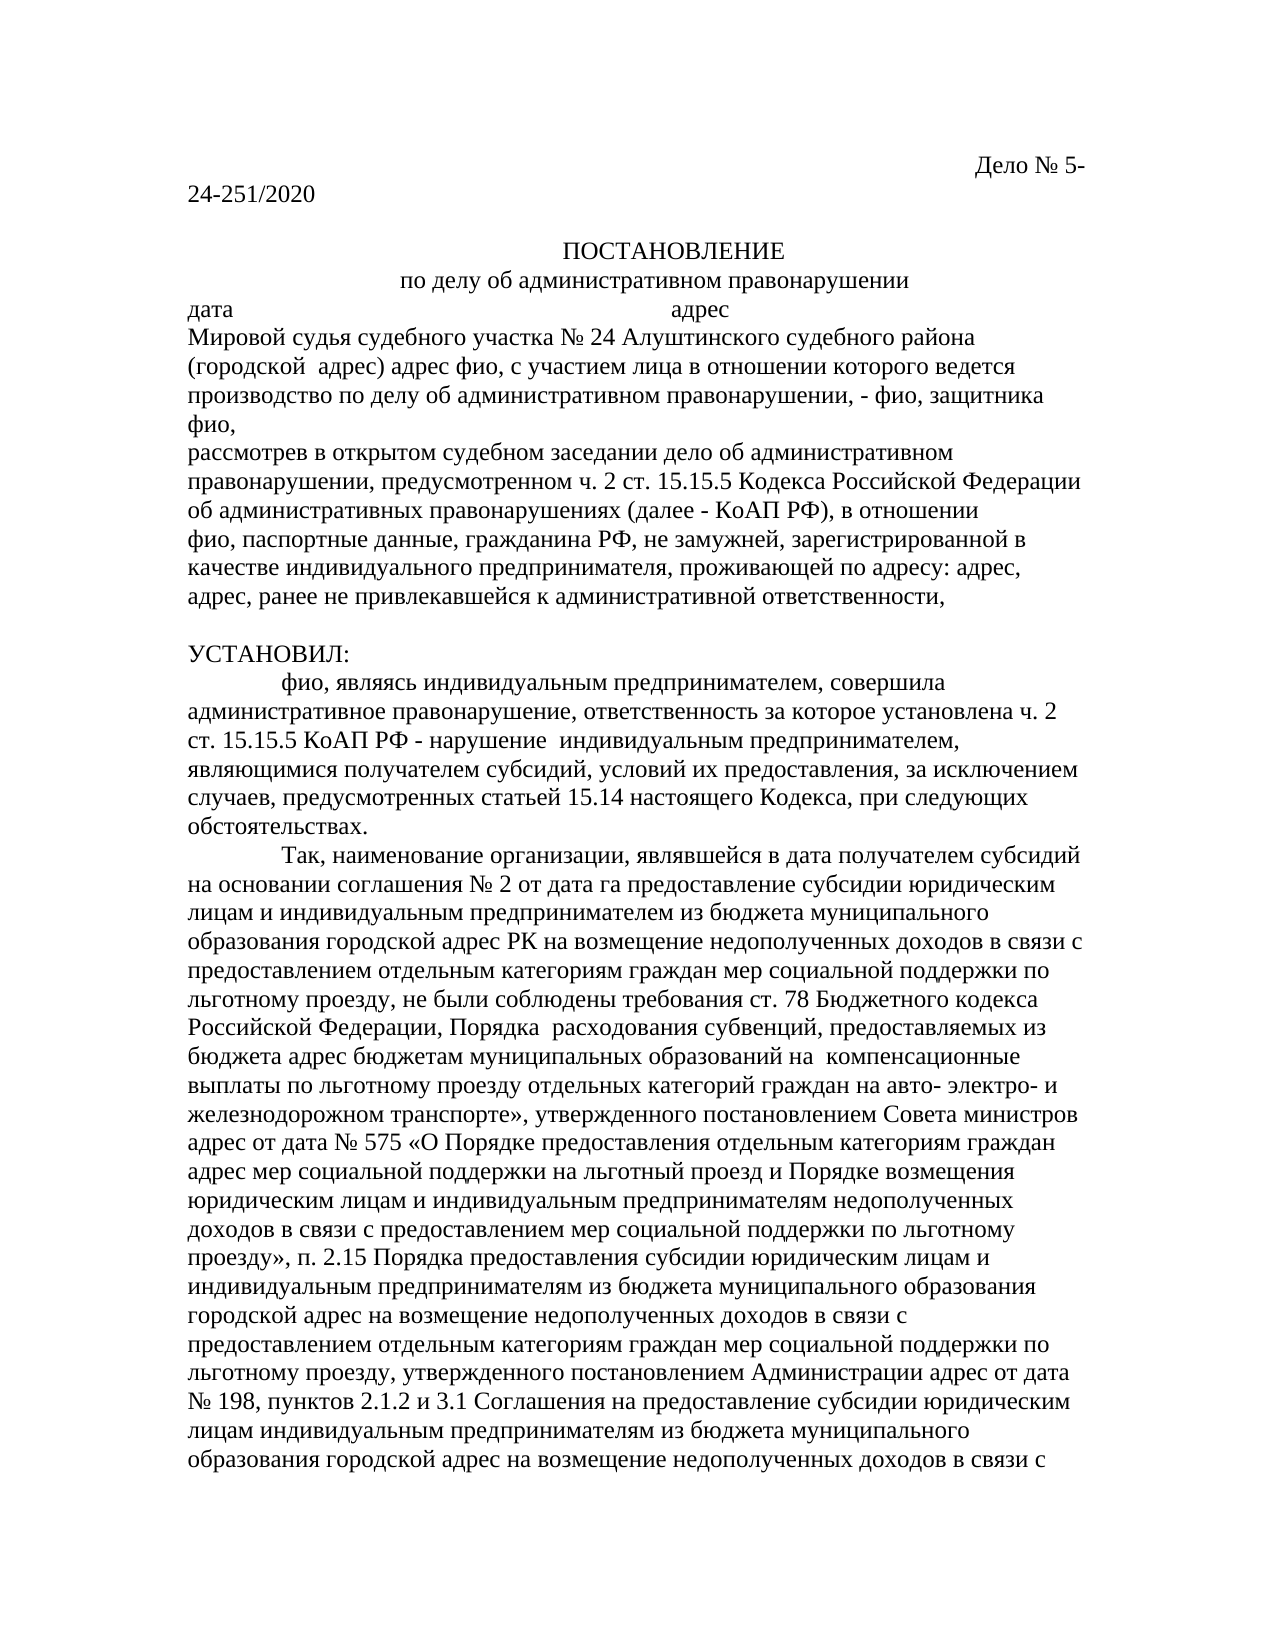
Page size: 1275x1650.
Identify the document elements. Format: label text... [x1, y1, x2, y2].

text рассмотрев в открытом судебном заседании дело об административном правонарушении, предусмотренном ч. 2 ст. 15.15.5 Кодекса Российской Федерации об административных правонарушениях (далее - КоАП РФ), в отношении [187, 437, 1087, 524]
text фио, паспортные данные, гражданина РФ, не замужней, зарегистрированной в качестве индивидуального предпринимателя, проживающей по адресу: адрес, адрес, ранее не привлекавшейся к административной ответственности, [187, 524, 1087, 610]
text Мировой судья судебного участка № 24 Алуштинского судебного района (городской адрес) адрес фио, с участием лица в отношении которого ведется производство по делу об административном правонарушении, - фио, защитника фио, [187, 322, 1087, 437]
text ПОСТАНОВЛЕНИЕ [187, 236, 1087, 265]
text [187, 840, 1087, 1472]
text Дело № 5-24-251/2020 [187, 150, 1087, 207]
text дата адрес [187, 294, 1087, 322]
text УСТАНОВИЛ: [187, 639, 1087, 667]
text фио, являясь индивидуальным предпринимателем, совершила административное правонарушение, ответственность за которое установлена ч. 2 ст. 15.15.5 КоАП РФ - нарушение индивидуальным предпринимателем, являющимися получателем субсидий, условий их предоставления, за исключением случаев, предусмотренных статьей 15.14 настоящего Кодекса, при следующих обстоятельствах. [187, 667, 1087, 840]
text по делу об административном правонарушении [187, 265, 1087, 294]
